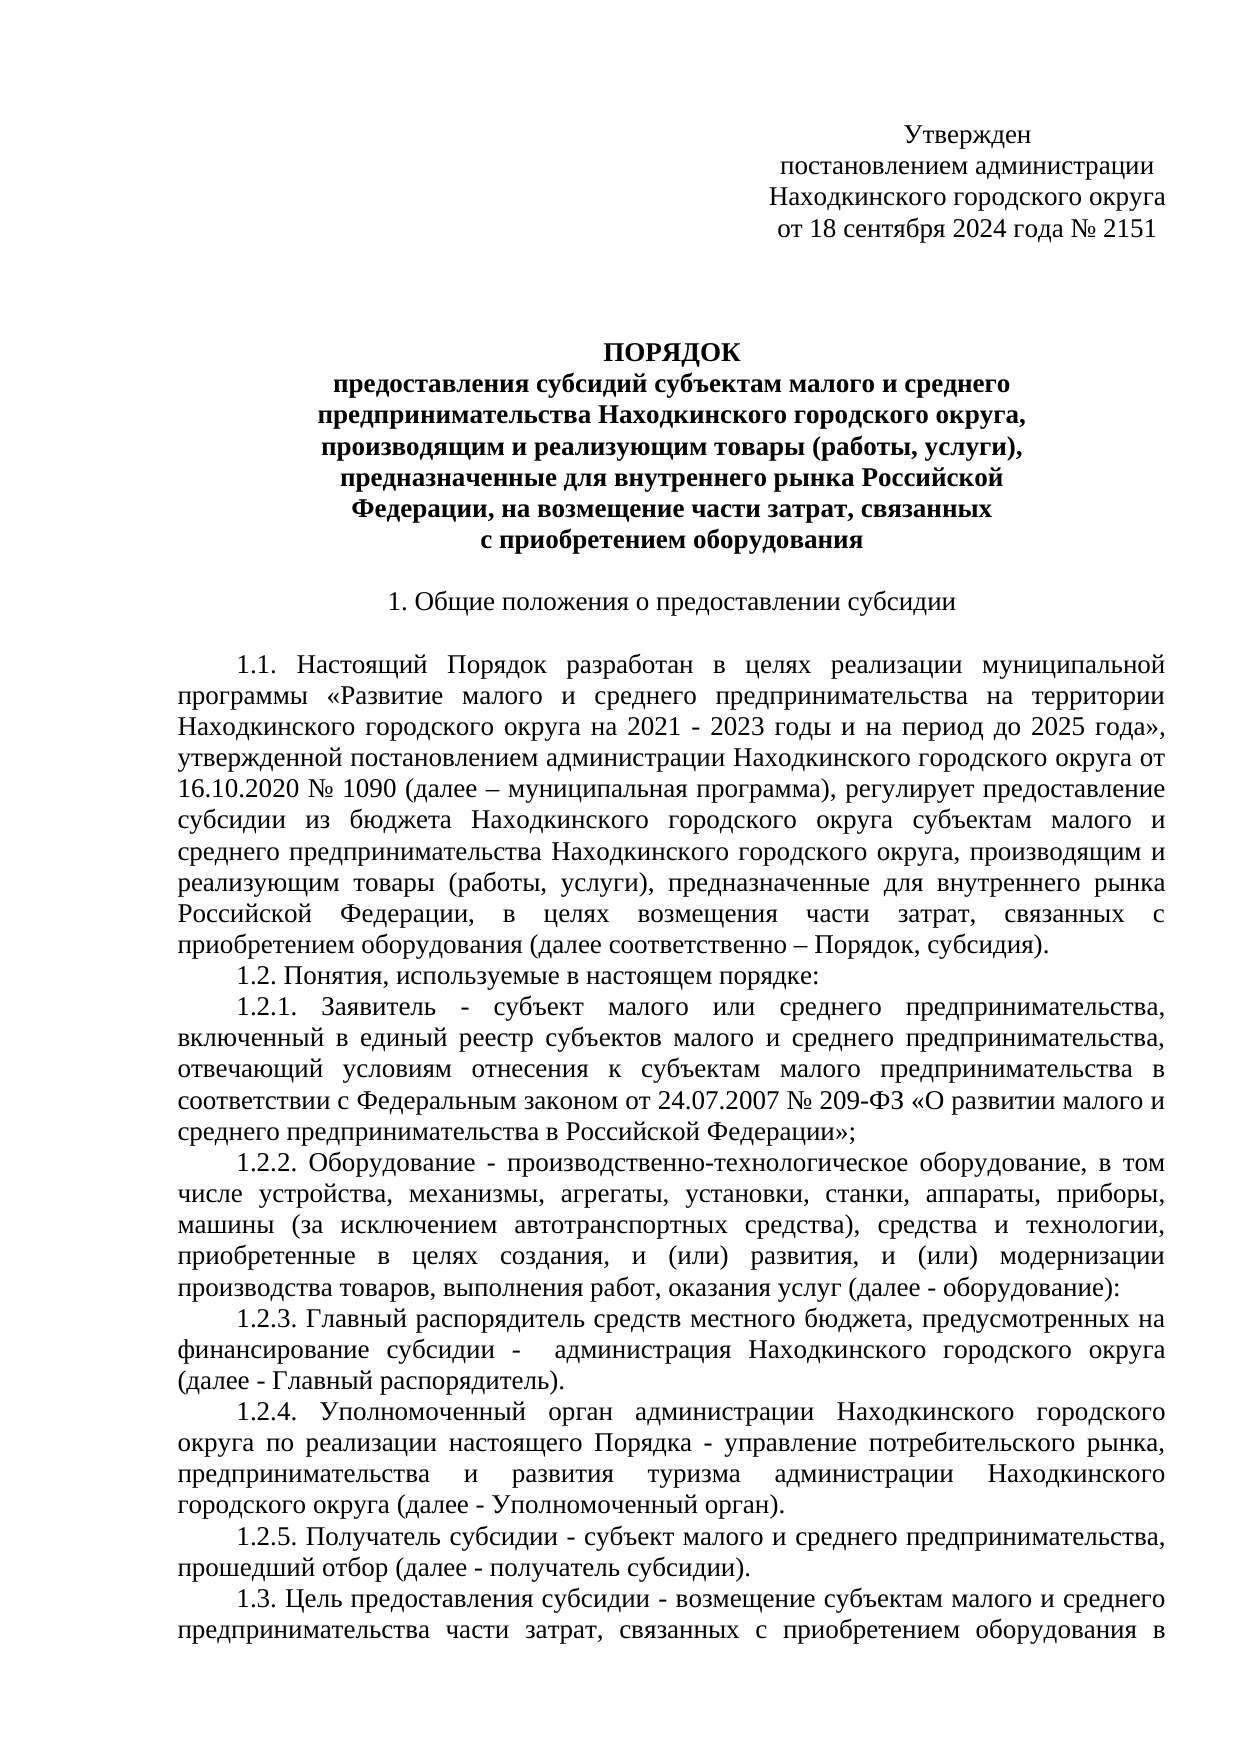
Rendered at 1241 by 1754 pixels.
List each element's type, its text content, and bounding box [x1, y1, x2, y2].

text 1. Общие положения о предоставлении субсидии [177, 585, 1167, 617]
text 1.2.2. Оборудование - производственно-технологическое оборудование, в том числе устройства, механизмы, агрегаты, установки, станки, аппараты, приборы, машины (за исключением автотранспортных средства), средства и технологии, приобретенные в целях создания, и (или) развития, и (или) модернизации производства товаров, выполнения работ, оказания услуг (далее - оборудование): [177, 1146, 1167, 1302]
text ПОРЯДОК [177, 336, 1167, 367]
text 1.2.3. Главный распорядитель средств местного бюджета, предусмотренных на финансирование субсидии - администрация Находкинского городского округа (далее - Главный распорядитель). [177, 1302, 1167, 1395]
text с приобретением оборудования [177, 523, 1167, 554]
text Федерации, на возмещение части затрат, связанных [177, 492, 1167, 523]
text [177, 1582, 1167, 1644]
text 1.2.1. Заявитель - субъект малого или среднего предпринимательства, включенный в единый реестр субъектов малого и среднего предпринимательства, отвечающий условиям отнесения к субъектам малого предпринимательства в соответствии с Федеральным законом от 24.07.2007 № 209-ФЗ «О развитии малого и среднего предпринимательства в Российской Федерации»; [177, 990, 1167, 1146]
text предоставления субсидий субъектам малого и среднего [177, 367, 1167, 398]
text предназначенные для внутреннего рынка Российской [177, 461, 1167, 492]
text постановлением администрации [768, 149, 1167, 181]
text Находкинского городского округа [768, 181, 1167, 212]
text 1.2.4. Уполномоченный орган администрации Находкинского городского округа по реализации настоящего Порядка - управление потребительского рынка, предпринимательства и развития туризма администрации Находкинского городского округа (далее - Уполномоченный орган). [177, 1395, 1167, 1520]
text Утвержден [768, 118, 1167, 149]
text предпринимательства Находкинского городского округа, [177, 398, 1167, 430]
text 1.2. Понятия, используемые в настоящем порядке: [177, 959, 1167, 990]
text 1.2.5. Получатель субсидии - субъект малого и среднего предпринимательства, прошедший отбор (далее - получатель субсидии). [177, 1520, 1167, 1582]
text производящим и реализующим товары (работы, услуги), [177, 430, 1167, 461]
text от 18 сентября 2024 года № 2151 [768, 212, 1167, 243]
text 1.1. Настоящий Порядок разработан в целях реализации муниципальной программы «Развитие малого и среднего предпринимательства на территории Находкинского городского округа на 2021 - 2023 годы и на период до 2025 года», утвержденной постановлением администрации Находкинского городского округа от 16.10.2020 № 1090 (далее – муниципальная программа), регулирует предоставление субсидии из бюджета Находкинского городского округа субъектам малого и среднего предпринимательства Находкинского городского округа, производящим и реализующим товары (работы, услуги), предназначенные для внутреннего рынка Российской Федерации, в целях возмещения части затрат, связанных с приобретением оборудования (далее соответственно – Порядок, субсидия). [177, 648, 1167, 959]
